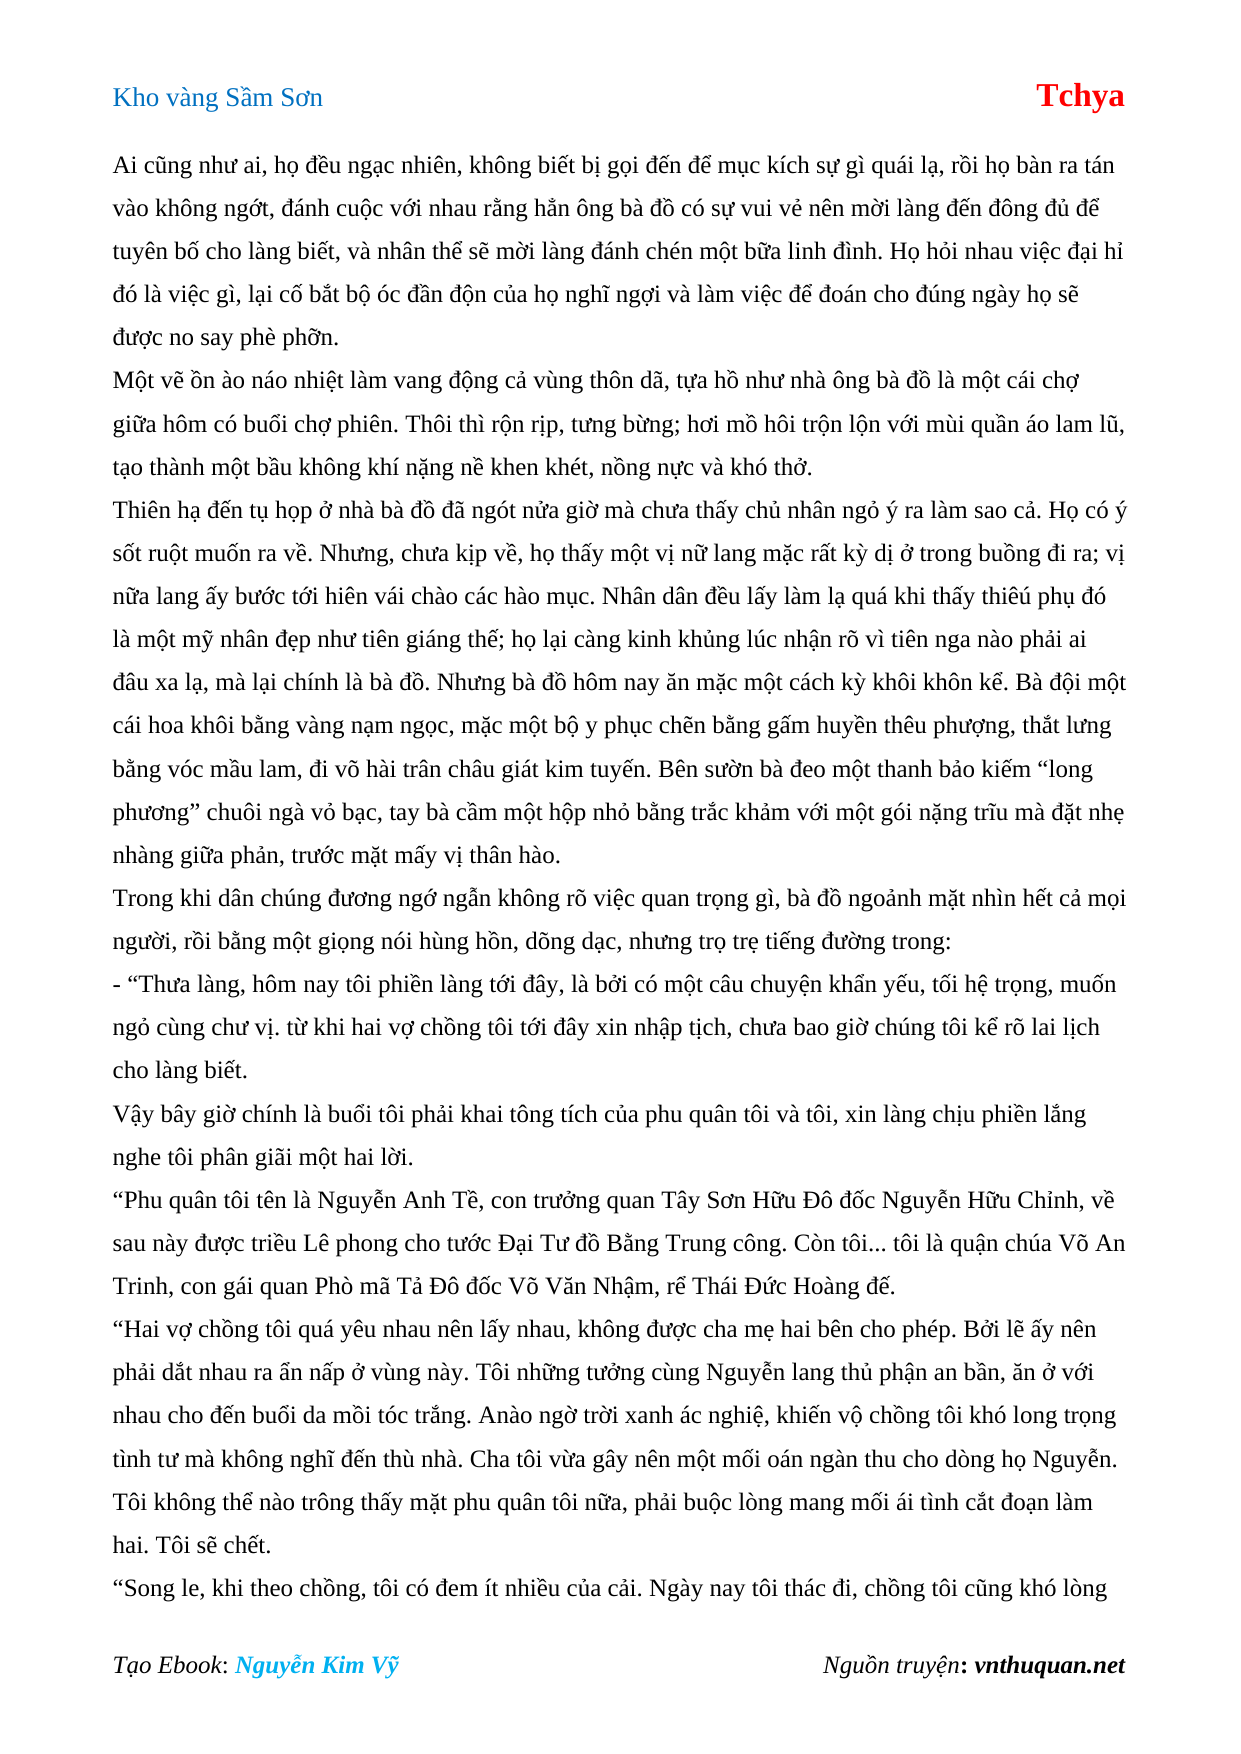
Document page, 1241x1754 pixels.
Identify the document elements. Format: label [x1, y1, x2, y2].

text [112, 150, 1128, 1602]
